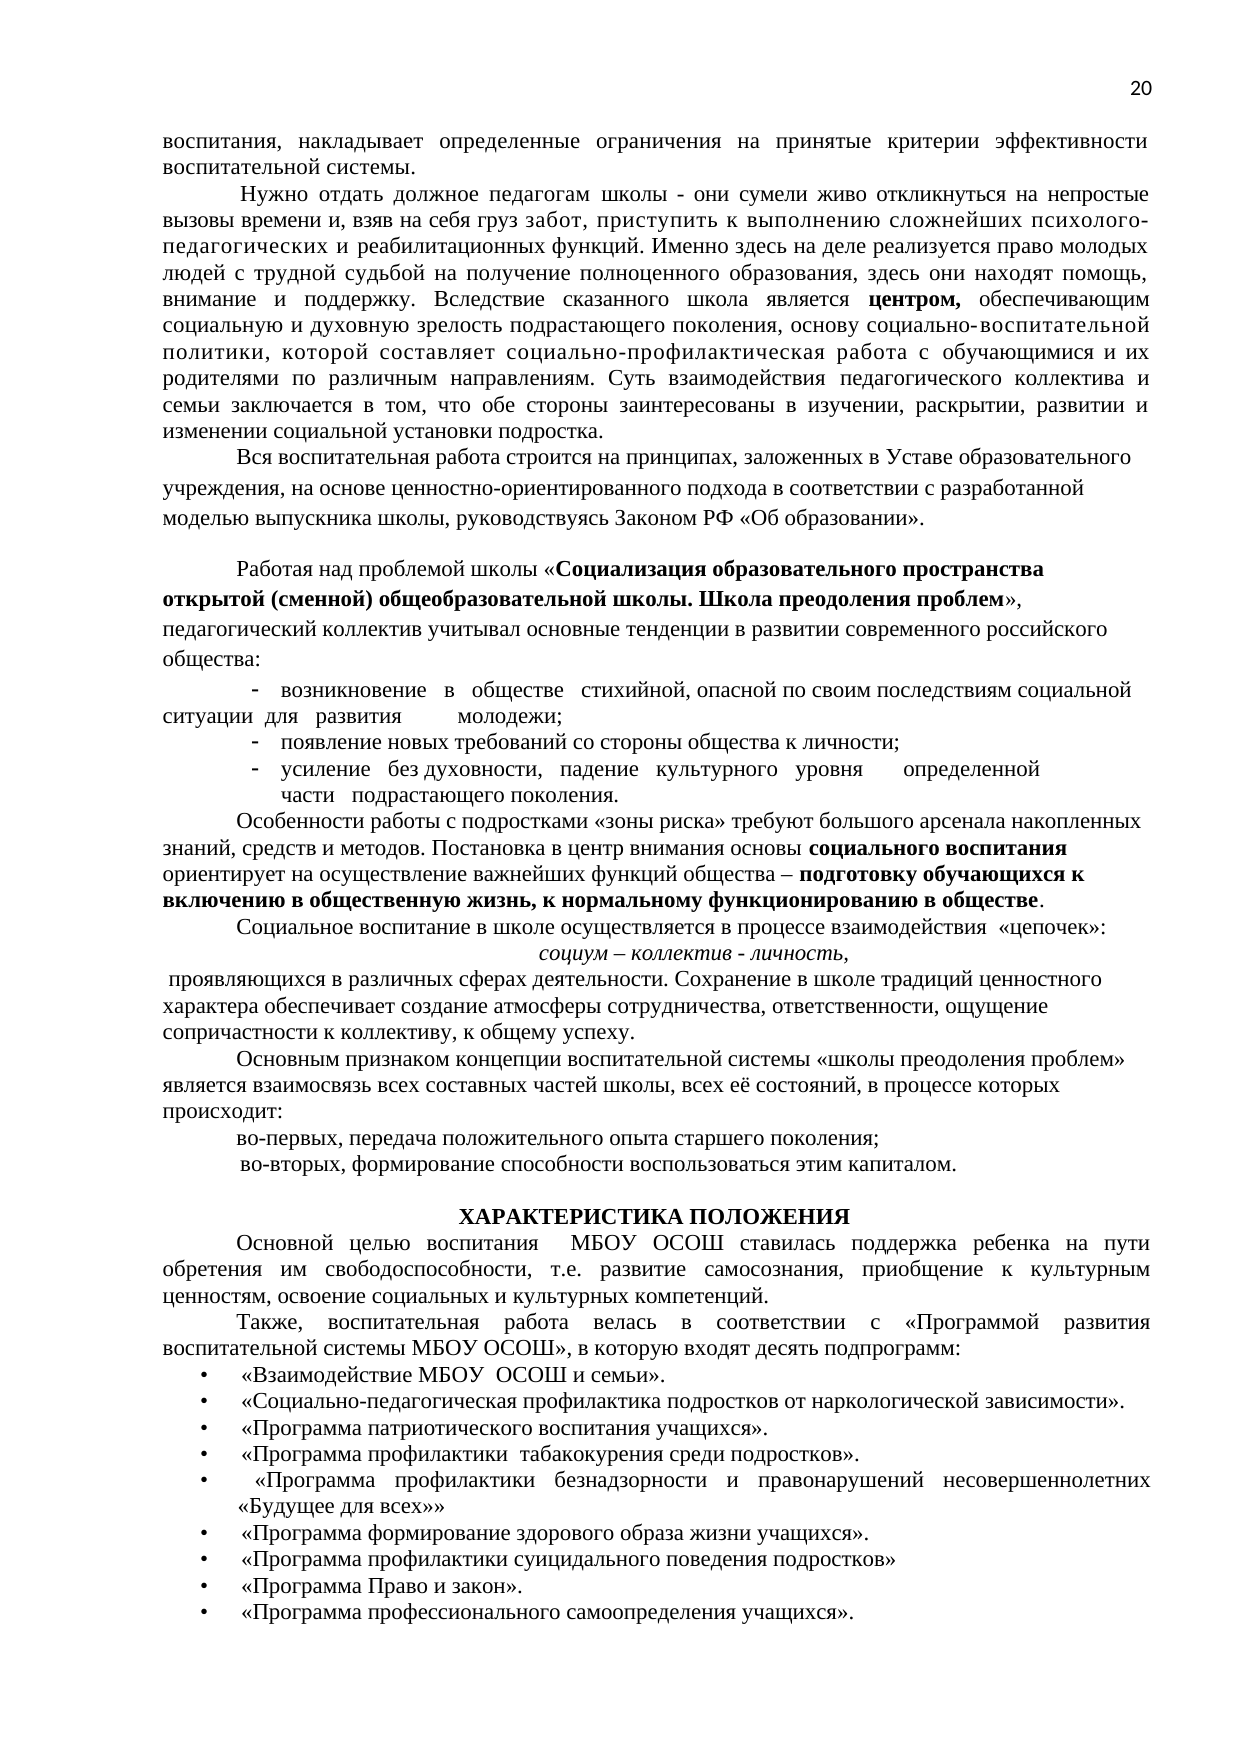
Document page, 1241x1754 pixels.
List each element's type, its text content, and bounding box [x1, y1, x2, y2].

list появление новых требований со стороны общества к личности; [162, 728, 1152, 755]
list возникновение в обществе стихийной, опасной по своим последствиям социальной ситуации для развития молодежи; [162, 676, 1152, 728]
text • «Программа патриотического воспитания учащихся». [200, 1413, 1152, 1440]
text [162, 127, 1150, 180]
text • «Программа формирование здорового образа жизни учащихся». [200, 1519, 1152, 1545]
text • «Социально-педагогическая профилактика подростков от наркологической зависимости». [200, 1387, 1152, 1413]
text Вся воспитательная работа строится на принципах, заложенных в Уставе образовательного учреждения, на основе ценностно-ориентированного подхода в соответствии с разработанной моделью выпускника школы, руководствуясь Законом РФ «Об образовании». [162, 443, 1152, 530]
list усиление без духовности, падение культурного уровня определенной части подрастающего поколения. [162, 755, 1152, 807]
text Особенности работы с подростками «зоны риска» требуют большого арсенала накопленных знаний, средств и методов. Постановка в центр внимания основы социального воспитания ориентирует на осуществление важнейших функций общества – подготовку обучающихся к включению в общественную жизнь, к нормальному функционированию в обществе. [162, 807, 1152, 913]
text Нужно отдать должное педагогам школы - они сумели живо откликнуться на непростые вызовы времени и, взяв на себя груз забот, приступить к выполнению сложнейших психолого-педагогических и реабилитационных функций. Именно здесь на деле реализуется право молодых людей с трудной судьбой на получение полноценного образования, здесь они находят помощь, внимание и поддержку. Вследствие сказанного школа является центром, обеспечивающим социальную и духовную зрелость подрастающего поколения, основу социально-воспитательной политики, которой составляет социально-профилактическая работа с обучающимися и их родителями по различным направлениям. Суть взаимодействия педагогического коллектива и семьи заключается в том, что обе стороны заинтересованы в изучении, раскрытии, развитии и изменении социальной установки подростка. [162, 180, 1150, 443]
text Основной целью воспитания МБОУ ОСОШ ставилась поддержка ребенка на пути обретения им свободоспособности, т.е. развитие самосознания, приобщение к культурным ценностям, освоение социальных и культурных компетенций. [162, 1229, 1152, 1308]
text ХАРАКТЕРИСТИКА ПОЛОЖЕНИЯ [162, 1203, 1152, 1229]
text во-первых, передача положительного опыта старшего поколения; [162, 1124, 1152, 1150]
text социум – коллектив - личность, [162, 939, 1152, 966]
text Также, воспитательная работа велась в соответствии с «Программой развития воспитательной системы МБОУ ОСОШ», в которую входят десять подпрограмм: [162, 1308, 1152, 1361]
text • «Программа профессионального самоопределения учащихся». [200, 1598, 1152, 1624]
text • «Программа профилактики суицидального поведения подростков» [200, 1545, 1152, 1572]
text Работая над проблемой школы «Социализация образовательного пространства открытой (сменной) общеобразовательной школы. Школа преодоления проблем», педагогический коллектив учитывал основные тенденции в развитии современного российского общества: [162, 555, 1152, 672]
text • «Программа Право и закон». [200, 1572, 1152, 1598]
text • «Взаимодействие МБОУ ОСОШ и семьи». [200, 1361, 1152, 1387]
text проявляющихся в различных сферах деятельности. Сохранение в школе традиций ценностного характера обеспечивает создание атмосферы сотрудничества, ответственности, ощущение сопричастности к коллективу, к общему успеху. [162, 966, 1152, 1044]
text Основным признаком концепции воспитательной системы «школы преодоления проблем» является взаимосвязь всех составных частей школы, всех её состояний, в процессе которых происходит: [162, 1044, 1152, 1124]
text Социальное воспитание в школе осуществляется в процессе взаимодействия «цепочек»: [162, 913, 1152, 939]
text • «Программа профилактики безнадзорности и правонарушений несовершеннолетних «Будущее для всех»» [200, 1466, 1152, 1519]
text • «Программа профилактики табакокурения среди подростков». [200, 1440, 1152, 1466]
text во-вторых, формирование способности воспользоваться этим капиталом. [162, 1150, 1150, 1176]
